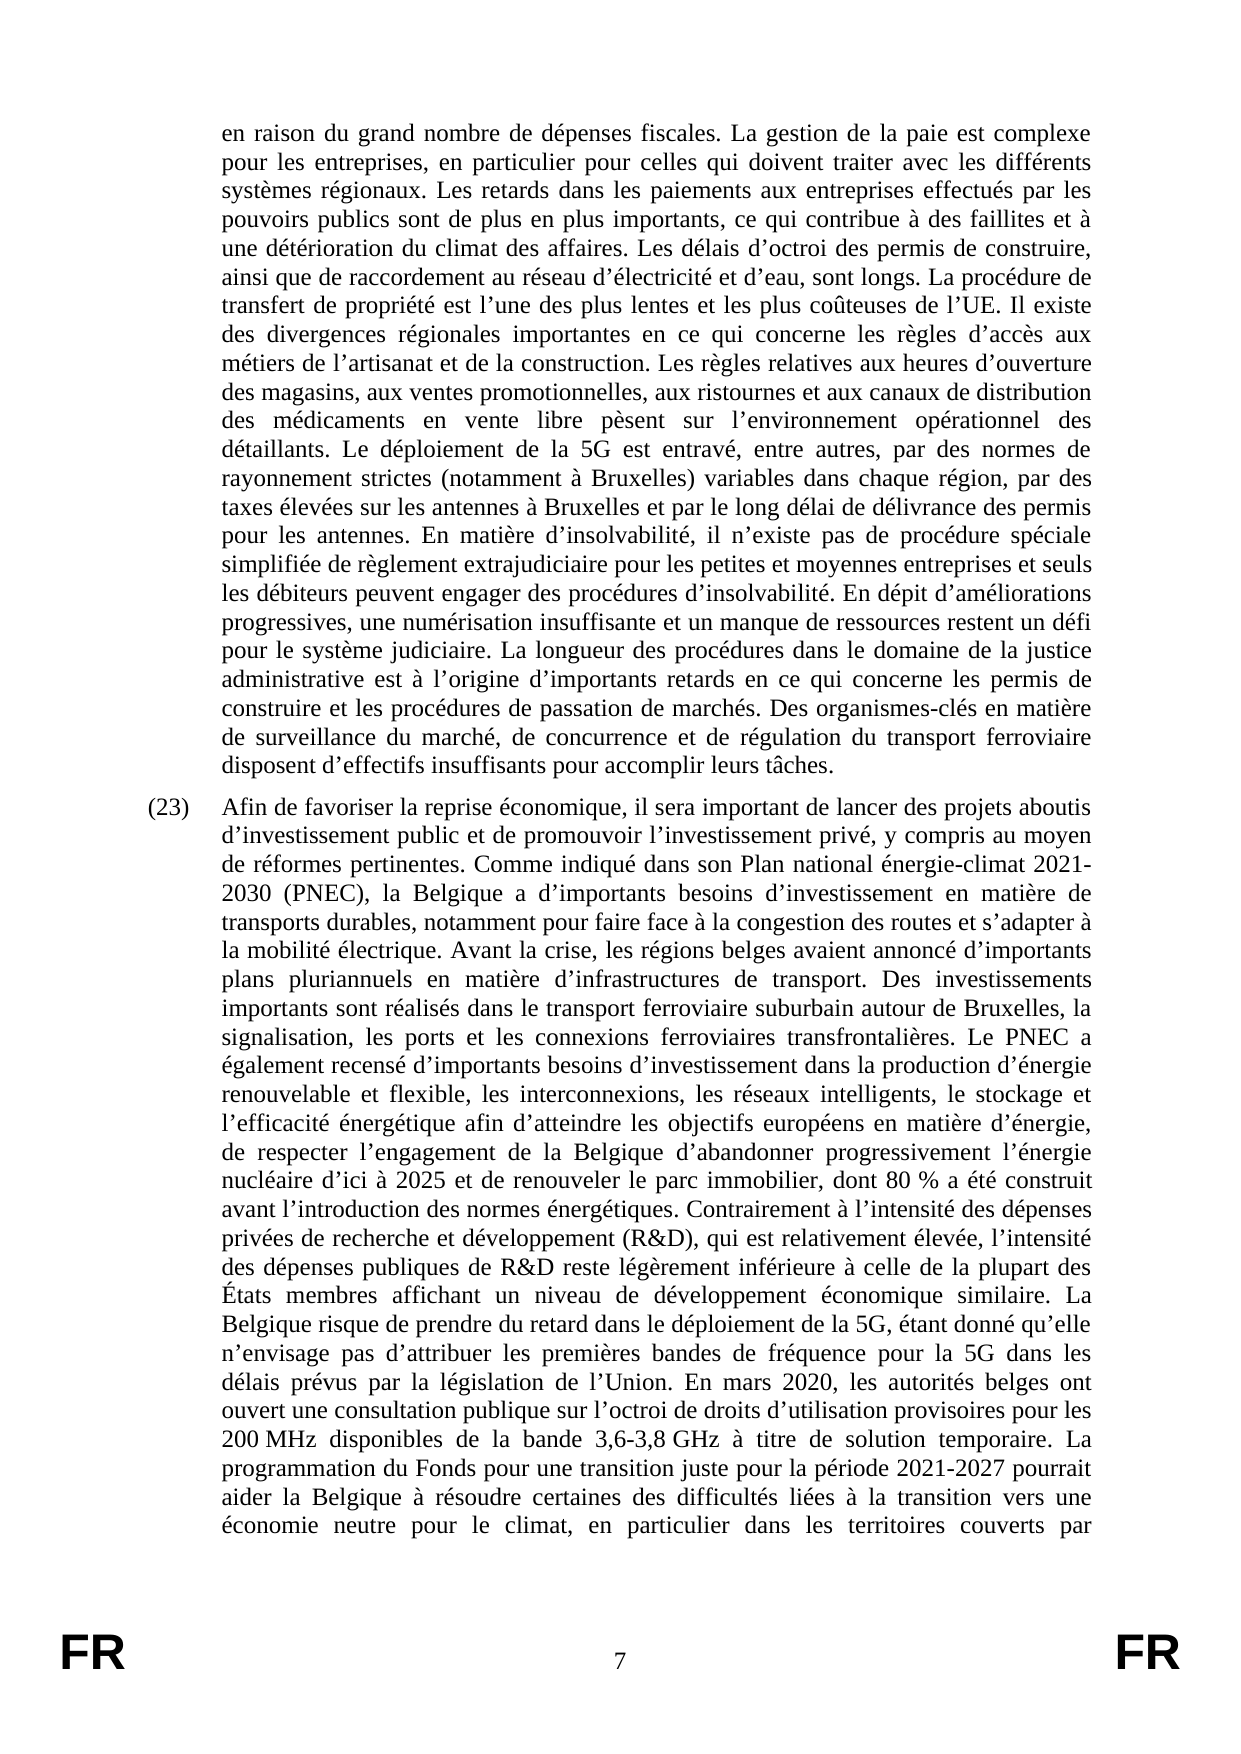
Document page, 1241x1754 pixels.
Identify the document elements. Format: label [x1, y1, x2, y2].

text [148, 118, 1093, 779]
text [148, 792, 1093, 1539]
